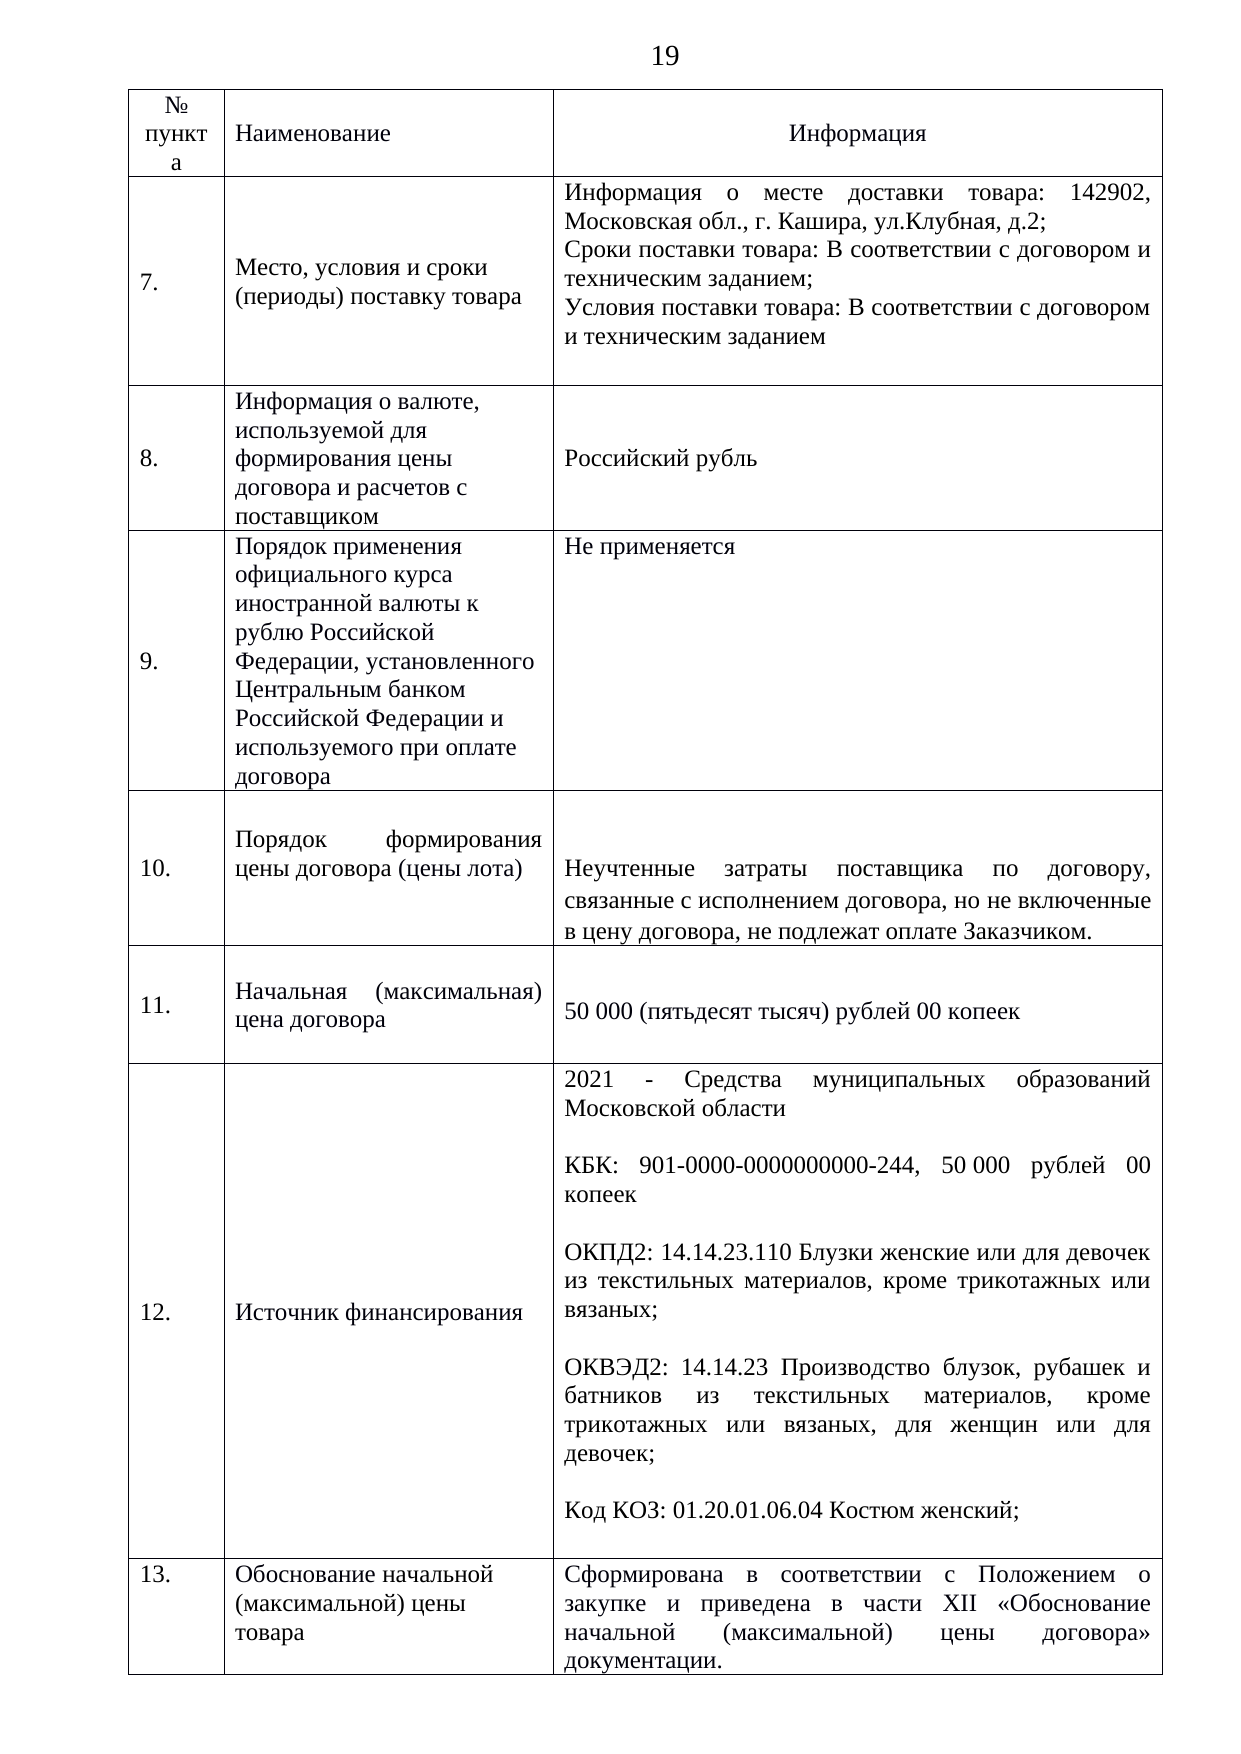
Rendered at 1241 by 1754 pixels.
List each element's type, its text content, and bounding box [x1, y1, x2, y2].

table_cell Информация о валюте, используемой для формирования цены договора и расчетов с поставщиком [225, 386, 553, 530]
table_header № пункта [129, 90, 224, 176]
table_cell 2021 - Средства муниципальных образований Московской области КБК: 901-0000-0000000000-244, 50 000 рублей 00 копеек ОКПД2: 14.14.23.110 Блузки женские или для девочек из текстильных материалов, кроме трикотажных или вязаных; ОКВЭД2: 14.14.23 Производство блузок, рубашек и батников из текстильных материалов, кроме трикотажных или вязаных, для женщин или для девочек; Код КОЗ: 01.20.01.06.04 Костюм женский; [554, 1064, 1162, 1558]
table_cell 50 000 (пятьдесят тысяч) рублей 00 копеек [554, 946, 1162, 1063]
table_header Информация [554, 90, 1162, 176]
table_cell [129, 946, 224, 1063]
table_cell [129, 177, 224, 385]
table_cell Обоснование начальной (максимальной) цены товара [225, 1559, 553, 1674]
table_cell Информация о месте доставки товара: 142902, Московская обл., г. Кашира, ул.Клубная, д.2; Сроки поставки товара: В соответствии с договором и техническим заданием; Условия поставки товара: В соответствии с договором и техническим заданием [554, 177, 1162, 385]
table_cell Сформирована в соответствии с Положением о закупке и приведена в части XII «Обоснование начальной (максимальной) цены договора» документации. [554, 1559, 1162, 1674]
table_cell [129, 1559, 224, 1674]
table_cell Не применяется [554, 531, 1162, 789]
table_cell [129, 791, 224, 945]
table_cell [129, 1064, 224, 1558]
table_cell [129, 531, 224, 789]
table_cell Порядок применения официального курса иностранной валюты к рублю Российской Федерации, установленного Центральным банком Российской Федерации и используемого при оплате договора [225, 531, 553, 789]
table_cell Российский рубль [554, 386, 1162, 530]
table_cell Порядок формирования цены договора (цены лота) [225, 791, 553, 945]
table_cell Источник финансирования [225, 1064, 553, 1558]
table_cell Начальная (максимальная) цена договора [225, 946, 553, 1063]
table_header Наименование [225, 90, 553, 176]
table_cell [129, 386, 224, 530]
table_cell Неучтенные затраты поставщика по договору, связанные с исполнением договора, но не включенные в цену договора, не подлежат оплате Заказчиком. [554, 791, 1162, 945]
table_cell Место, условия и сроки (периоды) поставку товара [225, 177, 553, 385]
